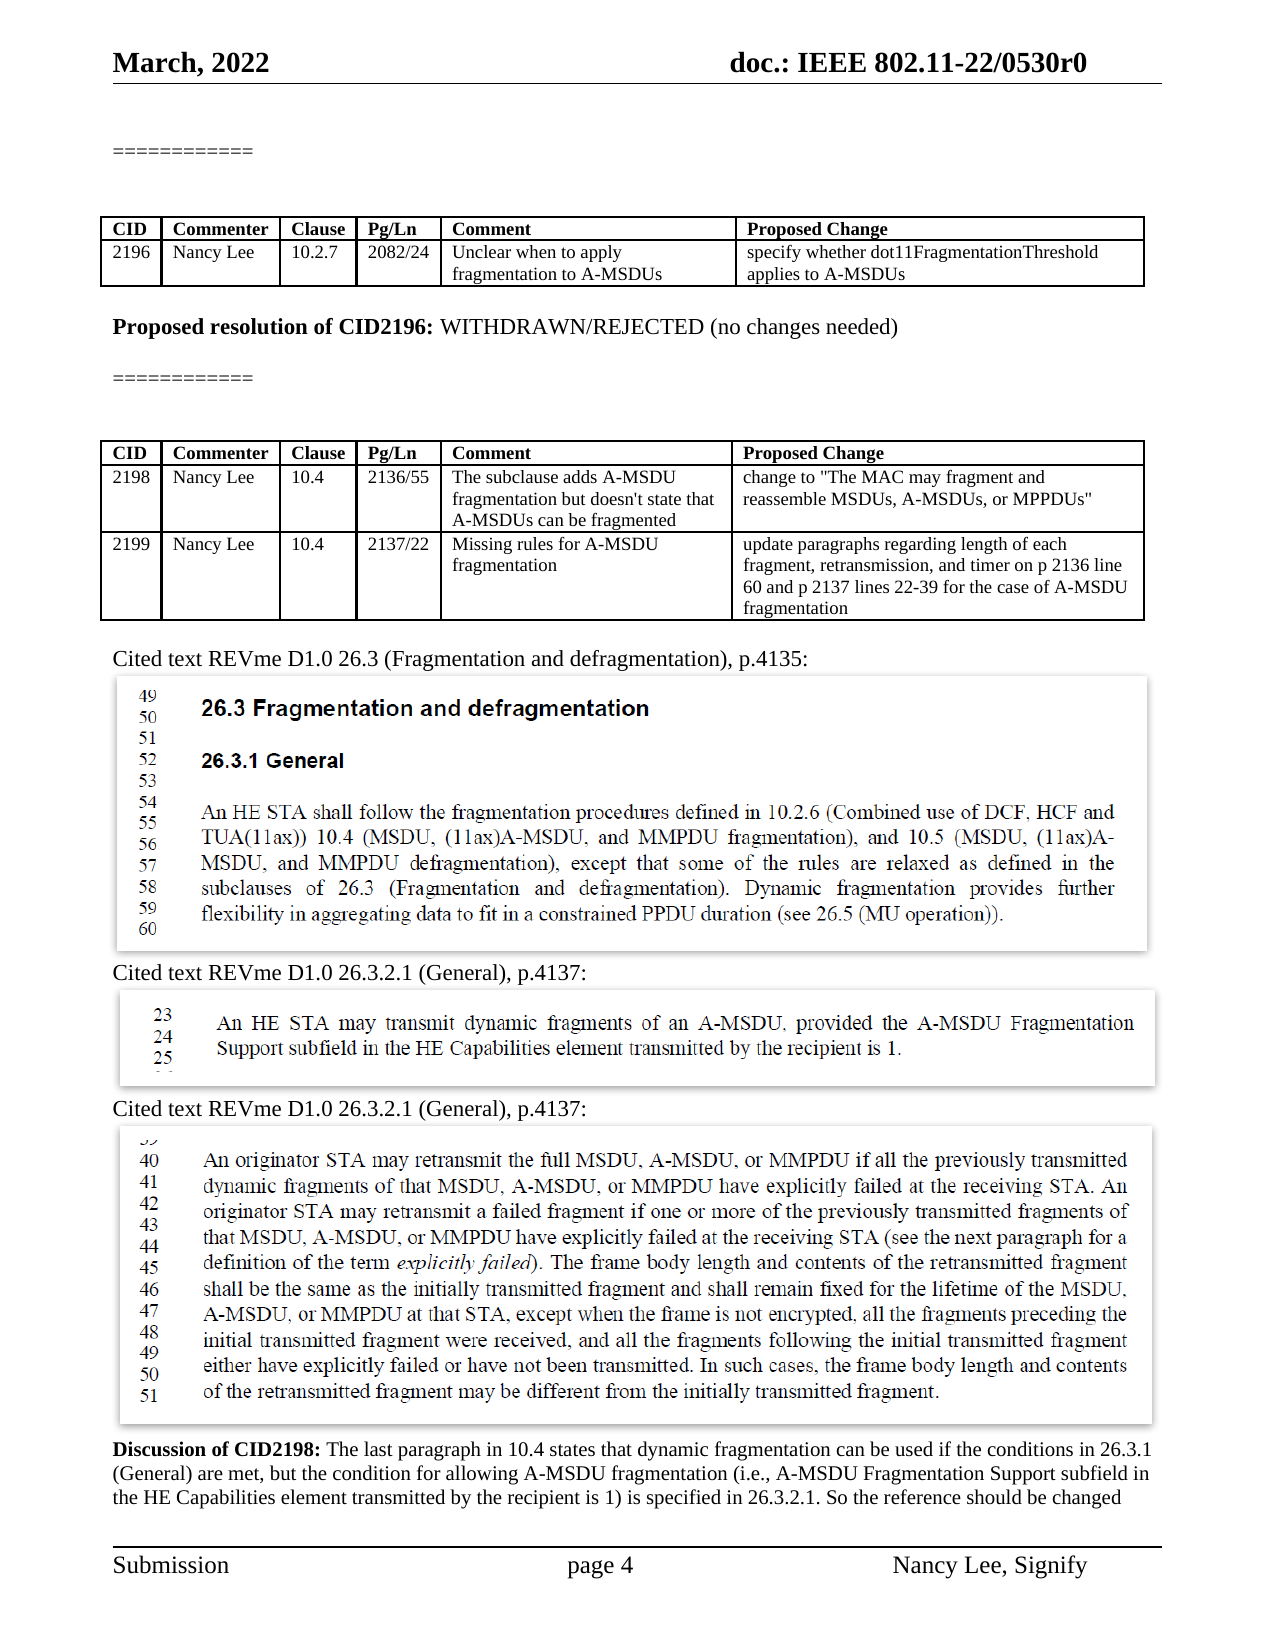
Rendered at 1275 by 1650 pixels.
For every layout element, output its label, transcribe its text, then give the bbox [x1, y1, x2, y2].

table_header Comment [442, 218, 735, 239]
table_cell Nancy Lee [163, 533, 279, 619]
table_cell 2199 [102, 533, 160, 619]
text Cited text REVme D1.0 26.3.2.1 (General), p.4137: [112, 959, 1162, 985]
text ============ [112, 366, 1162, 390]
table_cell 10.4 [281, 533, 355, 619]
table_cell Missing rules for A-MSDU fragmentation [442, 533, 731, 619]
text Proposed resolution of CID2196: WITHDRAWN/REJECTED (no changes needed) [112, 313, 1162, 339]
table_cell Nancy Lee [163, 466, 279, 531]
table_header CID [102, 442, 160, 464]
table_header Clause [281, 442, 355, 464]
table_header Pg/Ln [358, 442, 440, 464]
table_cell 10.4 [281, 466, 355, 531]
table_cell 2082/24 [358, 241, 440, 284]
table_cell Nancy Lee [163, 241, 279, 284]
table_cell 2136/55 [358, 466, 440, 531]
table_cell Unclear when to apply fragmentation to A-MSDUs [442, 241, 735, 284]
table_header Comment [442, 442, 731, 464]
table_header Commenter [163, 442, 279, 464]
text Cited text REVme D1.0 26.3.2.1 (General), p.4137: [112, 1095, 1162, 1121]
table_cell update paragraphs regarding length of each fragment, retransmission, and timer on p 2136 line 60 and p 2137 lines 22-39 for the case of A-MSDU fragmentation [733, 533, 1143, 619]
table_header Commenter [163, 218, 279, 239]
table_cell 10.2.7 [281, 241, 355, 284]
table_header Clause [281, 218, 355, 239]
table_cell 2137/22 [358, 533, 440, 619]
text Cited text REVme D1.0 26.3 (Fragmentation and defragmentation), p.4135: [112, 645, 1162, 671]
table_cell change to "The MAC may fragment and reassemble MSDUs, A-MSDUs, or MPPDUs" [733, 466, 1143, 531]
table_cell The subclause adds A-MSDU fragmentation but doesn't state that A-MSDUs can be fragmented [442, 466, 731, 531]
picture [131, 690, 1133, 936]
table_header Pg/Ln [358, 218, 440, 239]
table_cell specify whether dot11FragmentationThreshold applies to A-MSDUs [737, 241, 1143, 284]
text ============ [112, 139, 1162, 163]
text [112, 1121, 1162, 1509]
table_header CID [102, 218, 160, 239]
table_cell 2196 [102, 241, 160, 284]
table_header Proposed Change [733, 442, 1143, 464]
picture [134, 1004, 1140, 1072]
table_cell 2198 [102, 466, 160, 531]
table_header Proposed Change [737, 218, 1143, 239]
picture [134, 1140, 1138, 1410]
